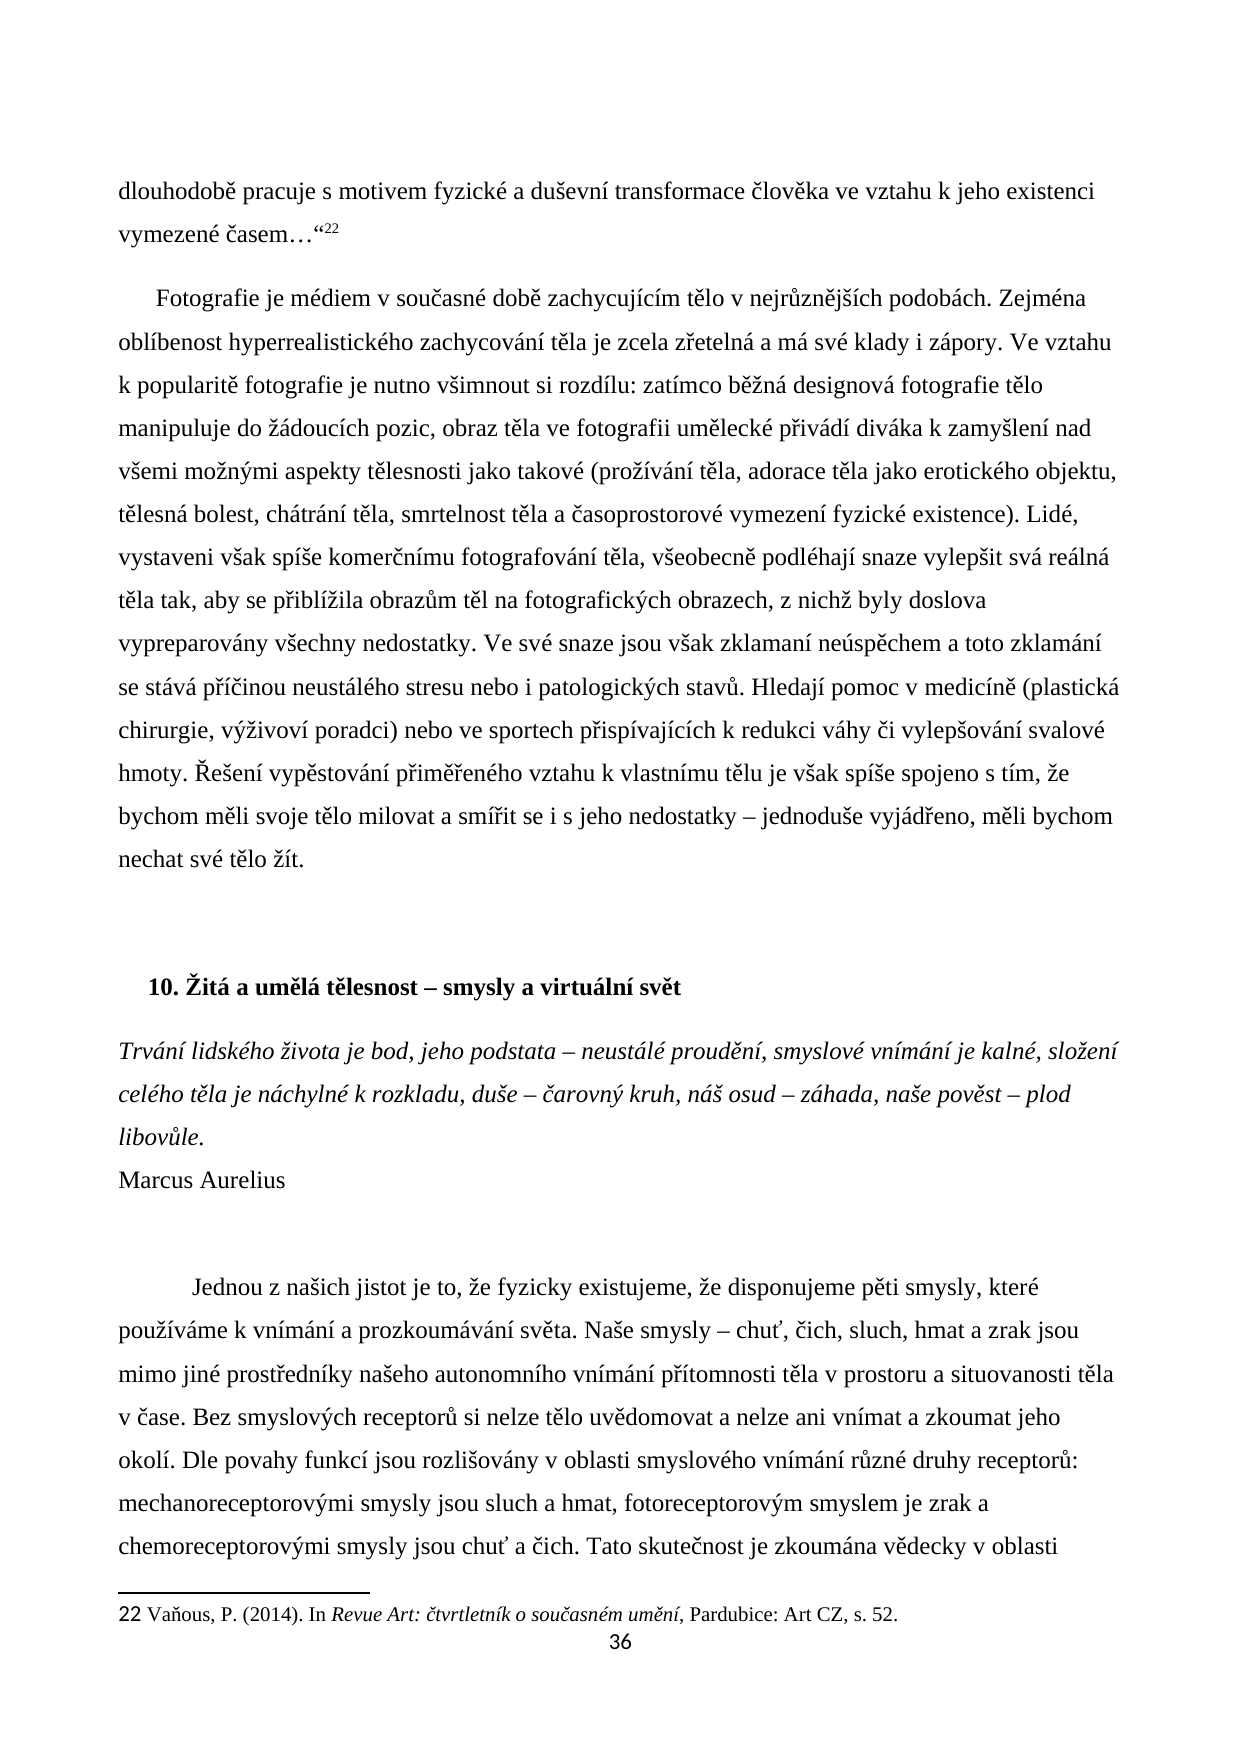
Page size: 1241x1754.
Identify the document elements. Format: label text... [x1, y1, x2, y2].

text Fotografie je médiem v současné době zachycujícím tělo v nejrůznějších podobách. Zejména oblíbenost hyperrealistického zachycování těla je zcela zřetelná a má své klady i zápory. Ve vztahu k popularitě fotografie je nutno všimnout si rozdílu: zatímco běžná designová fotografie tělo manipuluje do žádoucích pozic, obraz těla ve fotografii umělecké přivádí diváka k zamyšlení nad všemi možnými aspekty tělesnosti jako takové (prožívání těla, adorace těla jako erotického objektu, tělesná bolest, chátrání těla, smrtelnost těla a časoprostorové vymezení fyzické existence). Lidé, vystaveni však spíše komerčnímu fotografování těla, všeobecně podléhají snaze vylepšit svá reálná těla tak, aby se přiblížila obrazům těl na fotografických obrazech, z nichž byly doslova vypreparovány všechny nedostatky. Ve své snaze jsou však zklamaní neúspěchem a toto zklamání se stává příčinou neustálého stresu nebo i patologických stavů. Hledají pomoc v medicíně (plastická chirurgie, výživoví poradci) nebo ve sportech přispívajících k redukci váhy či vylepšování svalové hmoty. Řešení vypěstování přiměřeného vztahu k vlastnímu tělu je však spíše spojeno s tím, že bychom měli svoje tělo milovat a smířit se i s jeho nedostatky – jednoduše vyjádřeno, měli bychom nechat své tělo žít. [118, 283, 1122, 873]
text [118, 176, 1122, 248]
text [118, 1272, 1122, 1560]
text Trvání lidského života je bod, jeho podstata – neustálé proudění, smyslové vnímání je kalné, složení celého těla je náchylné k rozkladu, duše – čarovný kruh, náš osud – záhada, naše pověst – plod libovůle. [118, 1036, 1122, 1151]
text Marcus Aurelius [118, 1165, 1122, 1194]
list Žitá a umělá tělesnost – smysly a virtuální svět [148, 972, 1122, 1001]
